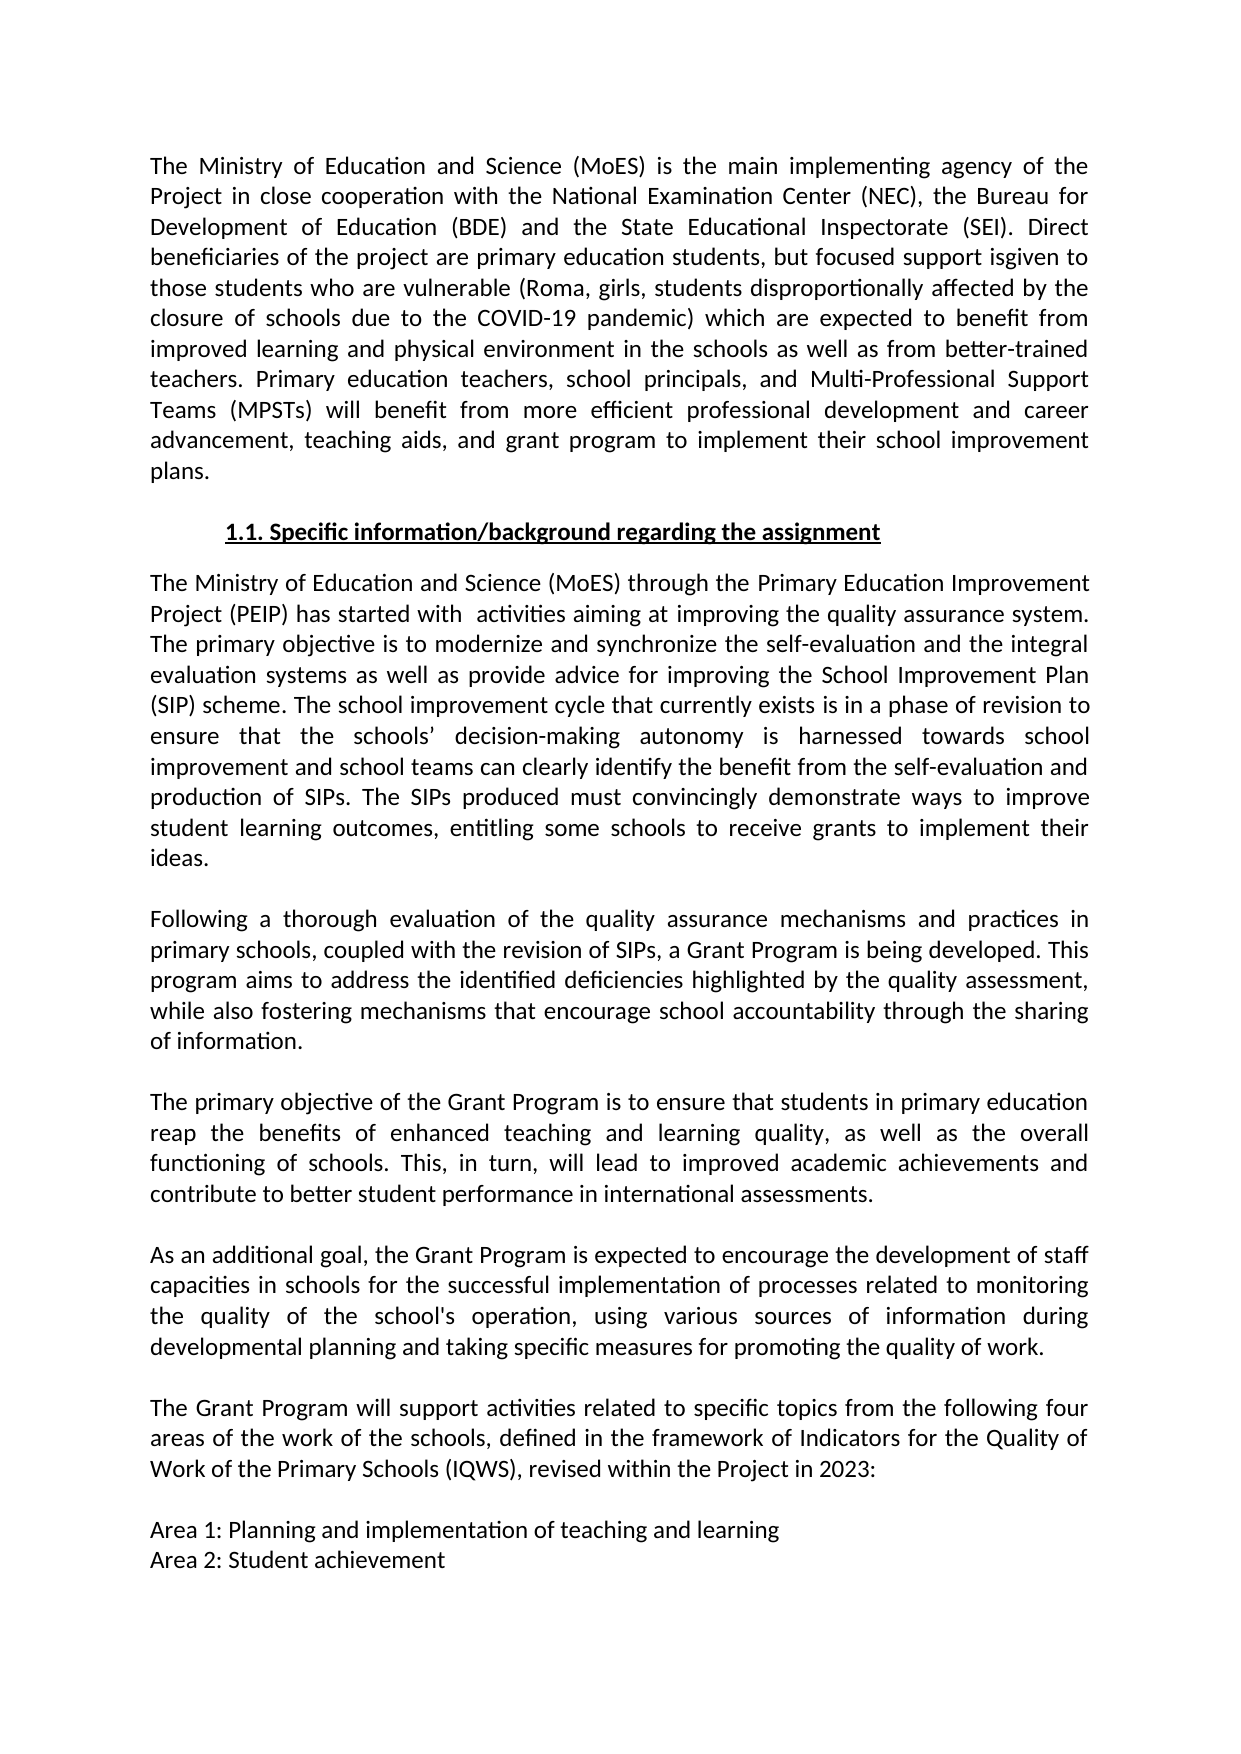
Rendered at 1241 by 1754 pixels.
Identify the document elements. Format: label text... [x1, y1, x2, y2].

text 1.1. Specific information/background regarding the assignment [150, 516, 1090, 547]
text The Grant Program will support activities related to specific topics from the following four areas of the work of the schools, defined in the framework of Indicators for the Quality of Work of the Primary Schools (IQWS), revised within the Project in 2023: [150, 1392, 1090, 1483]
text Area 1: Planning and implementation of teaching and learning [150, 1514, 1090, 1544]
text The Ministry of Education and Science (MoES) through the Primary Education Improvement Project (PEIP) has started with activities aiming at improving the quality assurance system. The primary objective is to modernize and synchronize the self-evaluation and the integral evaluation systems as well as provide advice for improving the School Improvement Plan (SIP) scheme. The school improvement cycle that currently exists is in a phase of revision to ensure that the schools’ decision-making autonomy is harnessed towards school improvement and school teams can clearly identify the benefit from the self-evaluation and production of SIPs. The SIPs produced must convincingly demonstrate ways to improve student learning outcomes, entitling some schools to receive grants to implement their ideas. [150, 568, 1090, 873]
text As an additional goal, the Grant Program is expected to encourage the development of staff capacities in schools for the successful implementation of processes related to monitoring the quality of the school's operation, using various sources of information during developmental planning and taking specific measures for promoting the quality of work. [150, 1239, 1090, 1361]
text The Ministry of Education and Science (MoES) is the main implementing agency of the Project in close cooperation with the National Examination Center (NEC), the Bureau for Development of Education (BDE) and the State Educational Inspectorate (SEI). Direct beneficiaries of the project are primary education students, but focused support isgiven to those students who are vulnerable (Roma, girls, students disproportionally affected by the closure of schools due to the COVID-19 pandemic) which are expected to benefit from improved learning and physical environment in the schools as well as from better-trained teachers. Primary education teachers, school principals, and Multi-Professional Support Teams (MPSTs) will benefit from more efficient professional development and career advancement, teaching aids, and grant program to implement their school improvement plans. [150, 150, 1090, 486]
text Following a thorough evaluation of the quality assurance mechanisms and practices in primary schools, coupled with the revision of SIPs, a Grant Program is being developed. This program aims to address the identified deficiencies highlighted by the quality assessment, while also fostering mechanisms that encourage school accountability through the sharing of information. [150, 903, 1090, 1056]
text Area 2: Student achievement [150, 1544, 1090, 1575]
text The primary objective of the Grant Program is to ensure that students in primary education reap the benefits of enhanced teaching and learning quality, as well as the overall functioning of schools. This, in turn, will lead to improved academic achievements and contribute to better student performance in international assessments. [150, 1086, 1090, 1208]
